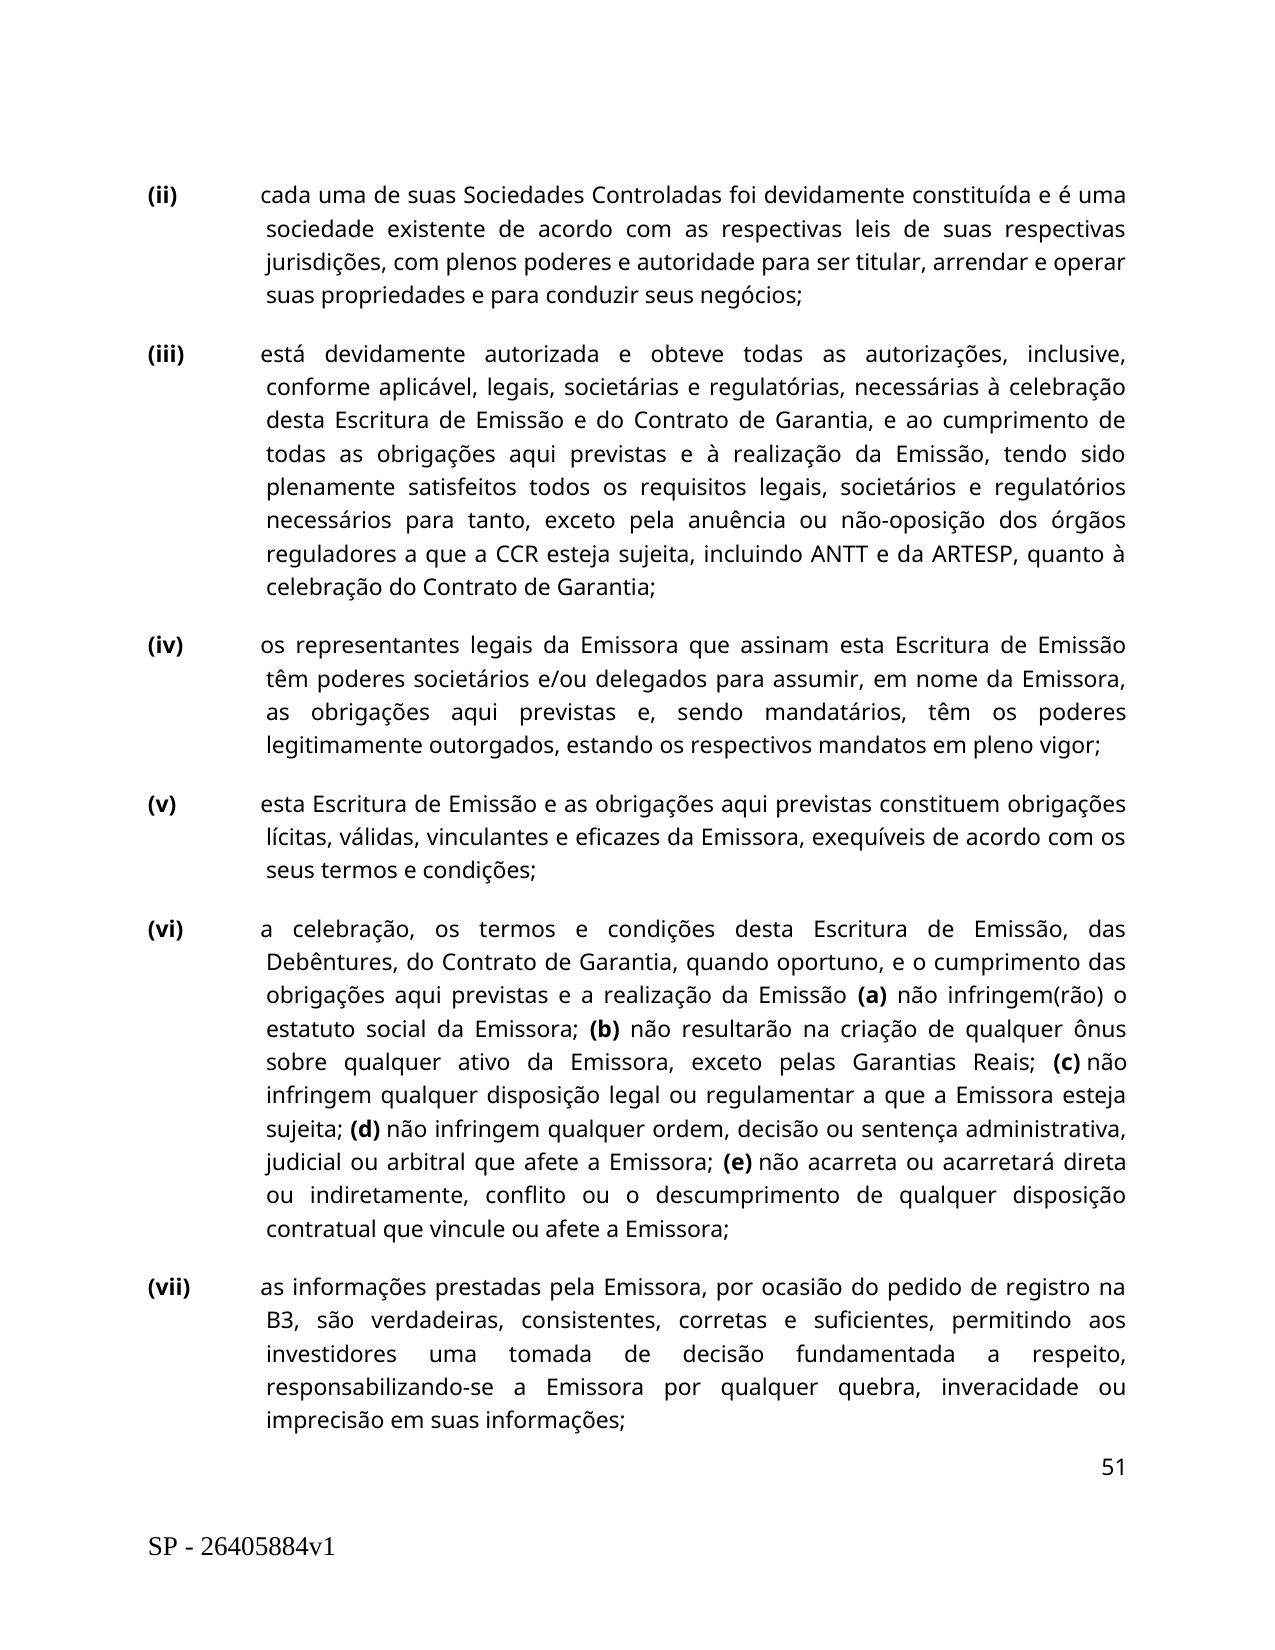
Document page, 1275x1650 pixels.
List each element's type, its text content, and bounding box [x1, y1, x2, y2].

list cada uma de suas Sociedades Controladas foi devidamente constituída e é uma sociedade existente de acordo com as respectivas leis de suas respectivas jurisdições, com plenos poderes e autoridade para ser titular, arrendar e operar suas propriedades e para conduzir seus negócios; [148, 177, 1127, 311]
list as informações prestadas pela Emissora, por ocasião do pedido de registro na B3, são verdadeiras, consistentes, corretas e suficientes, permitindo aos investidores uma tomada de decisão fundamentada a respeito, responsabilizando-se a Emissora por qualquer quebra, inveracidade ou imprecisão em suas informações; [148, 1269, 1127, 1436]
list esta Escritura de Emissão e as obrigações aqui previstas constituem obrigações lícitas, válidas, vinculantes e eficazes da Emissora, exequíveis de acordo com os seus termos e condições; [148, 786, 1127, 886]
list está devidamente autorizada e obteve todas as autorizações, inclusive, conforme aplicável, legais, societárias e regulatórias, necessárias à celebração desta Escritura de Emissão e do Contrato de Garantia, e ao cumprimento de todas as obrigações aqui previstas e à realização da Emissão, tendo sido plenamente satisfeitos todos os requisitos legais, societários e regulatórios necessários para tanto, exceto pela anuência ou não-oposição dos órgãos reguladores a que a CCR esteja sujeita, incluindo ANTT e da ARTESP, quanto à celebração do Contrato de Garantia; [148, 336, 1127, 602]
list os representantes legais da Emissora que assinam esta Escritura de Emissão têm poderes societários e/ou delegados para assumir, em nome da Emissora, as obrigações aqui previstas e, sendo mandatários, têm os poderes legitimamente outorgados, estando os respectivos mandatos em pleno vigor; [148, 627, 1127, 761]
list a celebração, os termos e condições desta Escritura de Emissão, das Debêntures, do Contrato de Garantia, quando oportuno, e o cumprimento das obrigações aqui previstas e a realização da Emissão (a) não infringem(rão) o estatuto social da Emissora; (b) não resultarão na criação de qualquer ônus sobre qualquer ativo da Emissora, exceto pelas Garantias Reais; (c) não infringem qualquer disposição legal ou regulamentar a que a Emissora esteja sujeita; (d) não infringem qualquer ordem, decisão ou sentença administrativa, judicial ou arbitral que afete a Emissora; (e) não acarreta ou acarretará direta ou indiretamente, conflito ou o descumprimento de qualquer disposição contratual que vincule ou afete a Emissora; [148, 911, 1127, 1244]
